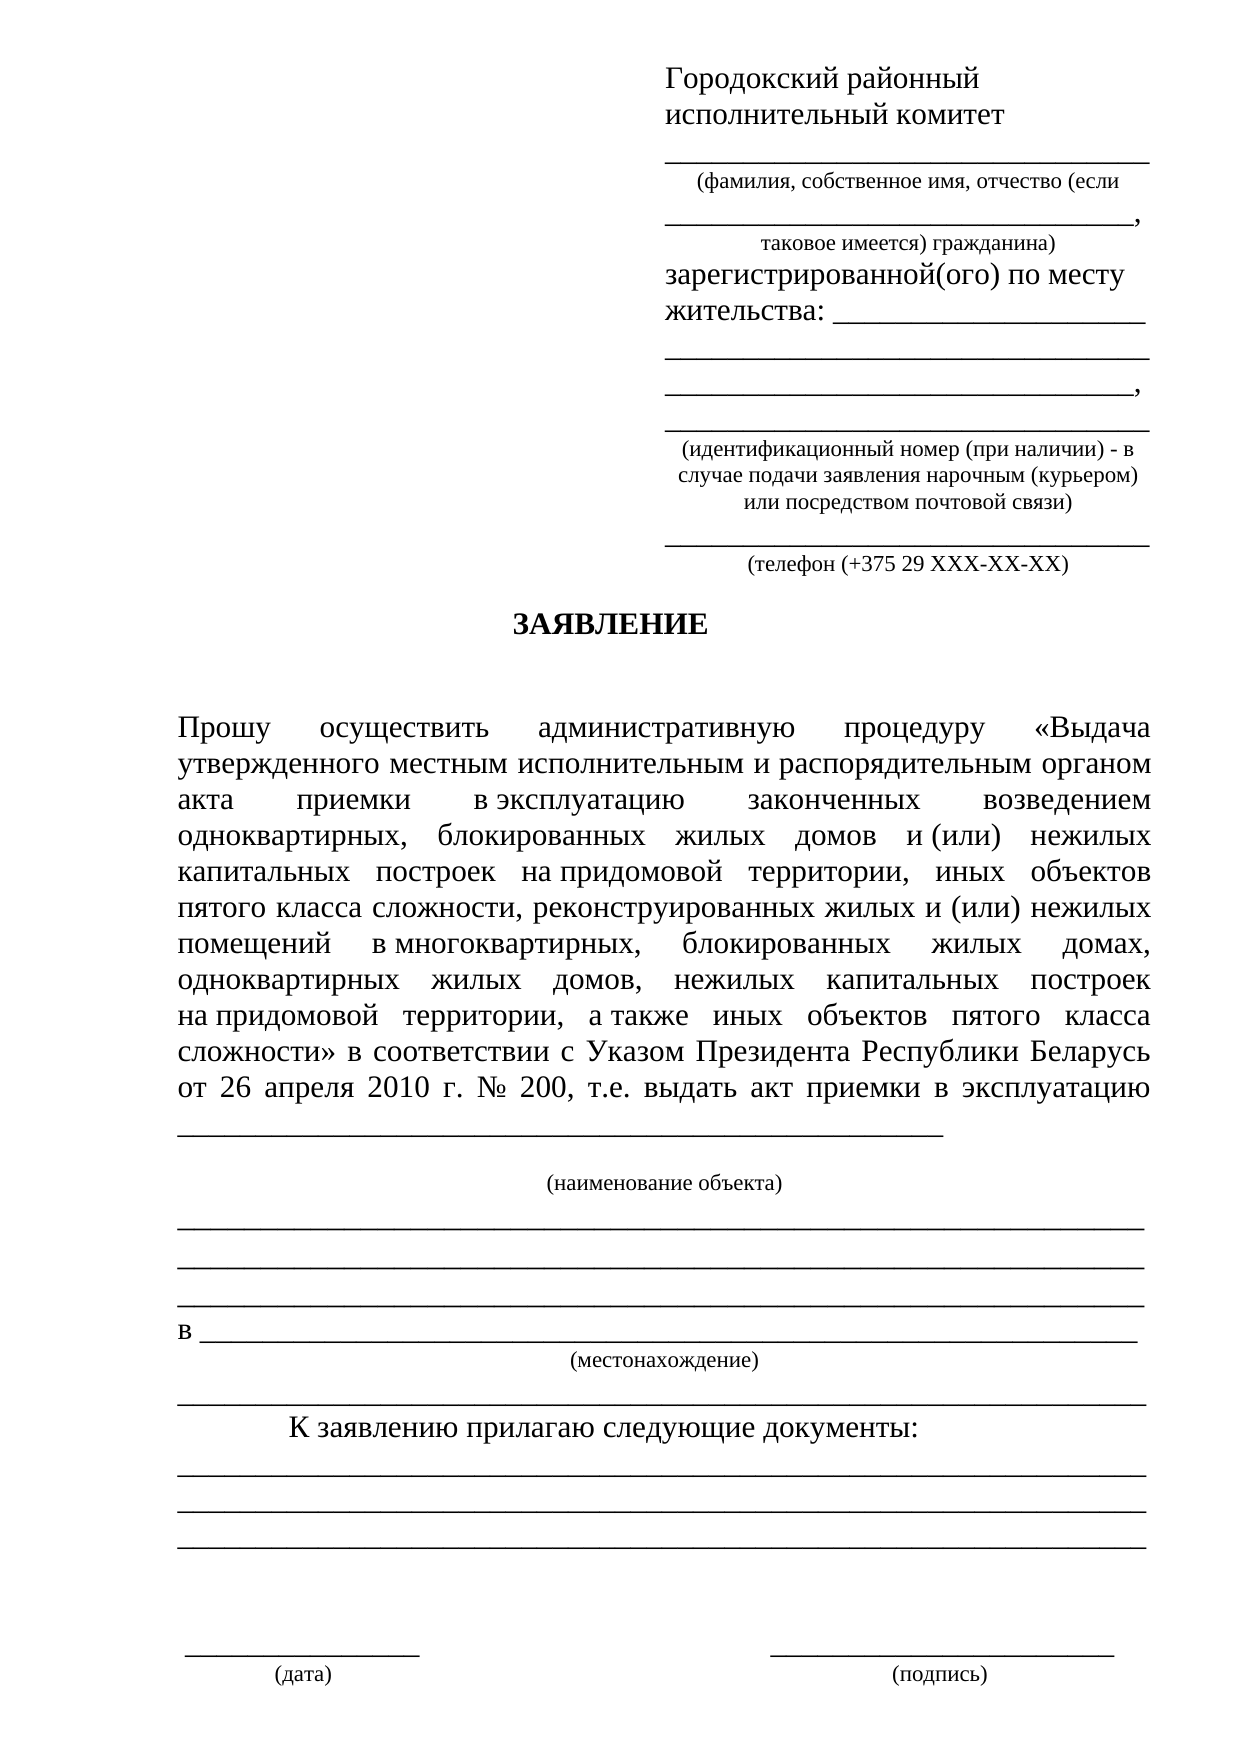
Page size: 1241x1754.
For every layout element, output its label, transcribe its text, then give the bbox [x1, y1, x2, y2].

text _______________ ______________________ [177, 1624, 1152, 1660]
text в ____________________________________________________________ [177, 1311, 1152, 1346]
text ЗАЯВЛЕНИЕ [177, 605, 1152, 641]
text (наименование объекта) [177, 1169, 1152, 1196]
text _______________________________ [665, 514, 1152, 550]
text _______________________________ [665, 131, 1152, 167]
text __________________________________________________________________________________________________________________________________________________________________________________________ [177, 1445, 1152, 1552]
text ______________________________________________________________________________________________________________________________________________________________________________ [177, 1196, 1152, 1311]
text ______________________________, [665, 193, 1152, 229]
text Прошу осуществить административную процедуру «Выдача утвержденного местным исполнительным и распорядительным органом акта приемки в эксплуатацию законченных возведением одноквартирных, блокированных жилых домов и (или) нежилых капитальных построек на придомовой территории, иных объектов пятого класса сложности, реконструированных жилых и (или) нежилых помещений в многоквартирных, блокированных жилых домах, одноквартирных жилых домов, нежилых капитальных построек на придомовой территории, а также иных объектов пятого класса сложности» в соответствии с Указом Президента Республики Беларусь от 26 апреля 2010 г. № 200, т.е. выдать акт приемки в эксплуатацию _________________________________________________ [177, 709, 1152, 1140]
text таковое имеется) гражданина) [665, 229, 1152, 256]
text (местонахождение) [177, 1346, 1152, 1373]
text (дата) (подпись) [177, 1660, 1152, 1687]
text _____________________________________________________________, [665, 327, 1152, 399]
text (фамилия, собственное имя, отчество (если [665, 167, 1152, 193]
text К заявлению прилагаю следующие документы: [177, 1409, 1152, 1445]
text (телефон (+375 29 XXX-XX-XX) [665, 550, 1152, 577]
text (идентификационный номер (при наличии) - в случае подачи заявления нарочным (курьером) или посредством почтовой связи) [665, 435, 1152, 514]
text Городокский районный исполнительный комитет [665, 59, 1152, 131]
text _______________________________ [665, 399, 1152, 435]
text ______________________________________________________________ [177, 1373, 1152, 1409]
text зарегистрированной(ого) по месту жительства: ____________________ [665, 256, 1152, 327]
